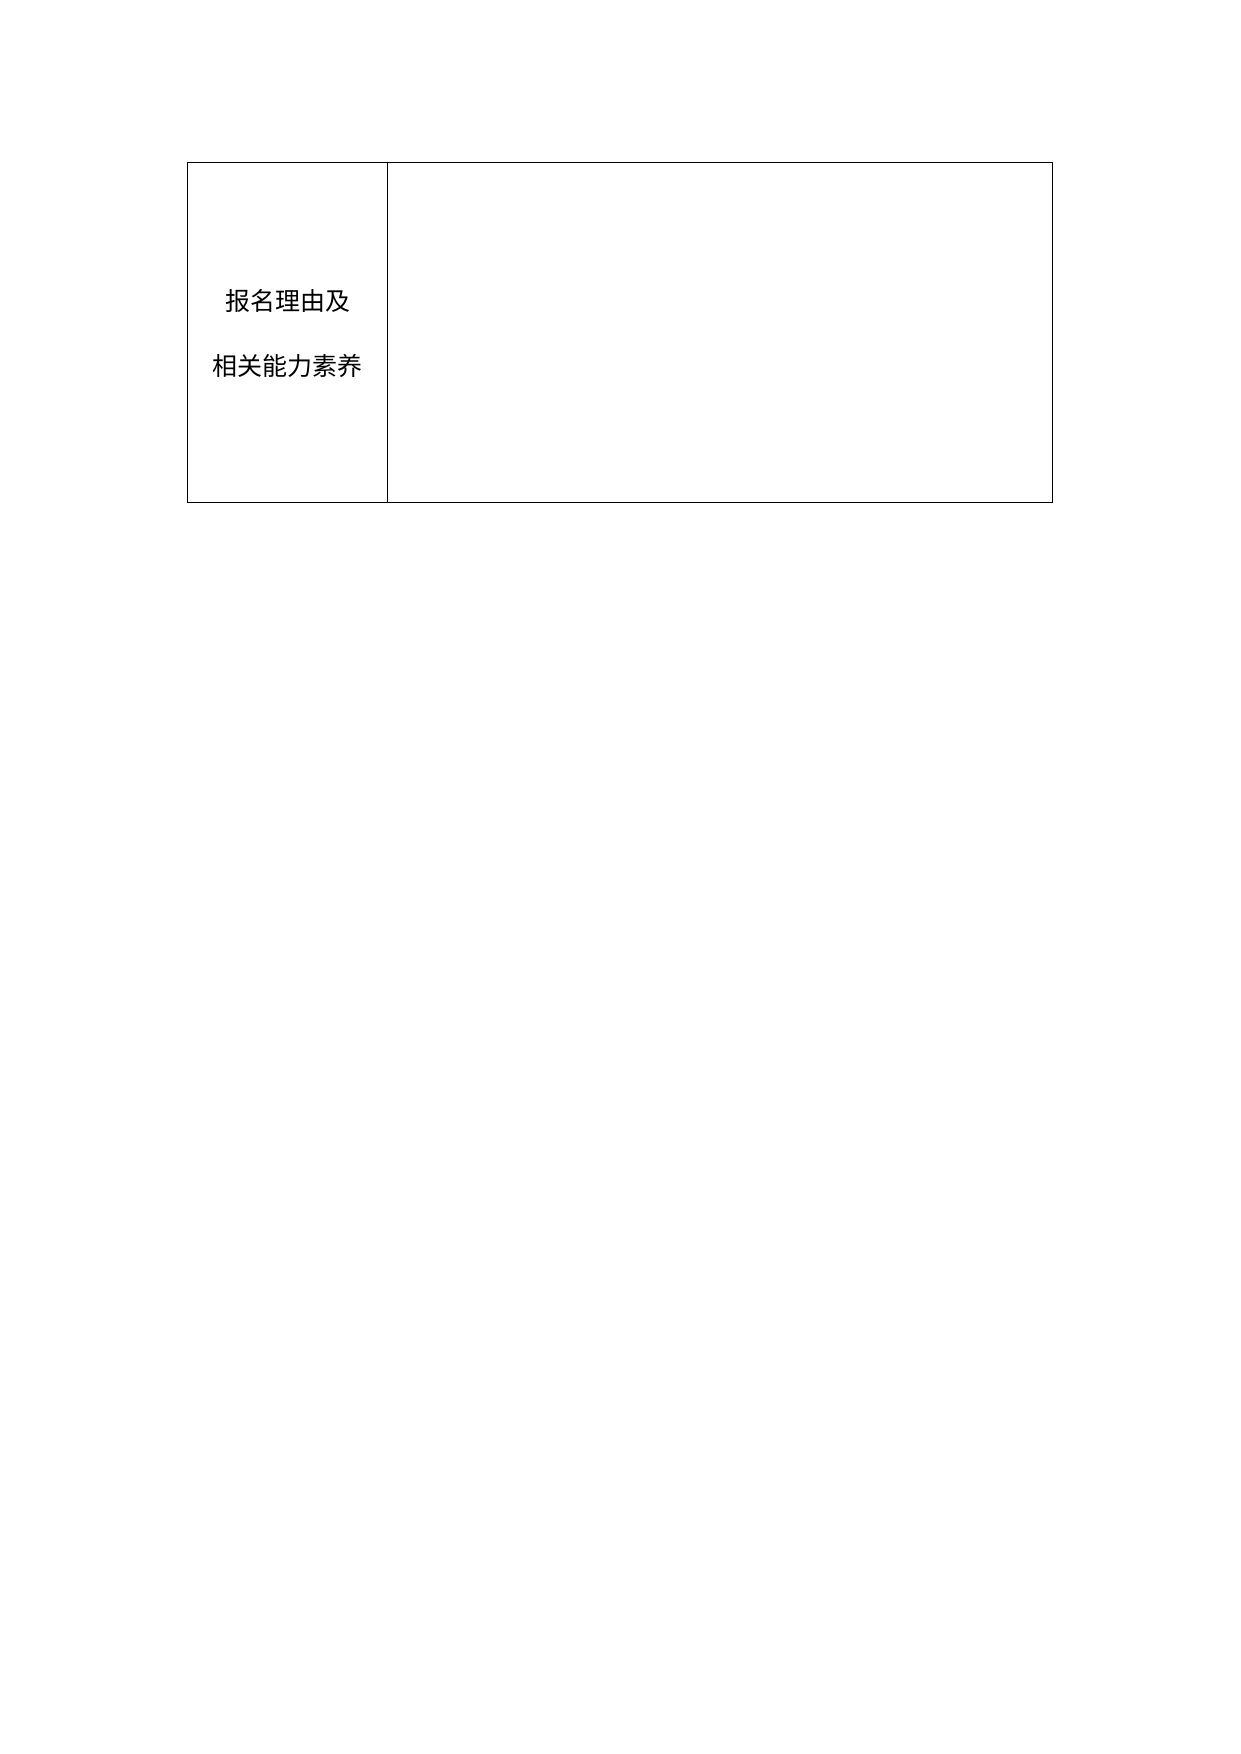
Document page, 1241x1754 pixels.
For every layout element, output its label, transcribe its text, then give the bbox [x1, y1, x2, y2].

table_cell 报名理由及 相关能力素养 [188, 163, 387, 502]
table_cell [388, 163, 1052, 502]
